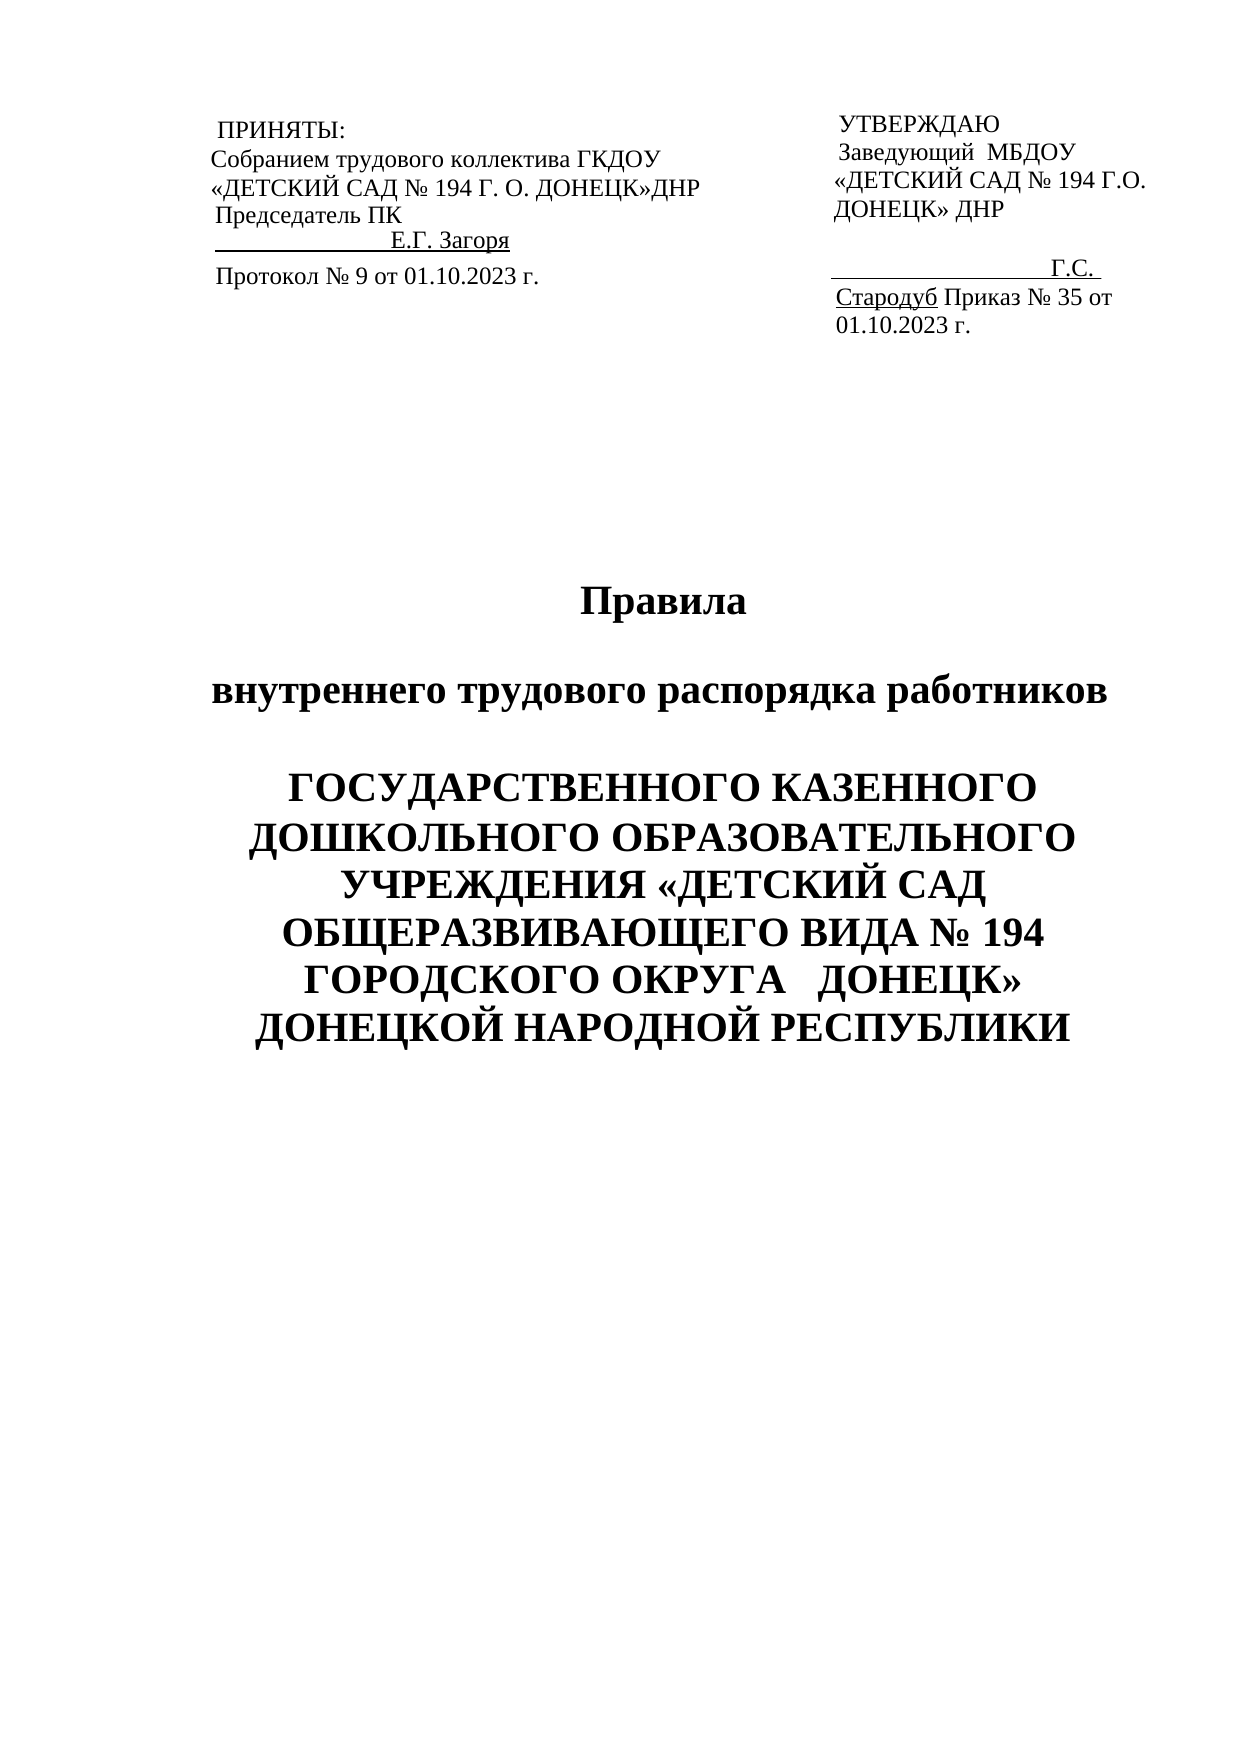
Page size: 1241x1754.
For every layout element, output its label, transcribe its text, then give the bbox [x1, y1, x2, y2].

text ГОСУДАРСТВЕННОГО КАЗЕННОГО [178, 726, 1147, 821]
text УЧРЕЖДЕНИЯ «ДЕТСКИЙ САД ОБЩЕРАЗВИВАЮЩЕГО ВИДА № 194 ГОРОДСКОГО ОКРУГА ДОНЕЦК» ДОНЕЦКОЙ НАРОДНОЙ РЕСПУБЛИКИ [178, 859, 1147, 1051]
text Правила [178, 576, 1148, 624]
table_header УТВЕРЖДАЮ Заведующий МБДОУ «ДЕТСКИЙ САД № 194 Г.О. ДОНЕЦК» ДНР Г.С. Стародуб Приказ № 35 от 01.10.2023 г. [750, 110, 1236, 339]
table_header ПРИНЯТЫ: Собранием трудового коллектива ГКДОУ «ДЕТСКИЙ САД № 194 Г. О. ДОНЕЦК»ДНР Председатель ПК Е.Г. Загоря Протокол № 9 от 01.10.2023 г. [190, 110, 750, 339]
text внутреннего трудового распорядка работников [178, 627, 1147, 722]
text ДОШКОЛЬНОГО ОБРАЗОВАТЕЛЬНОГО [178, 821, 1147, 859]
